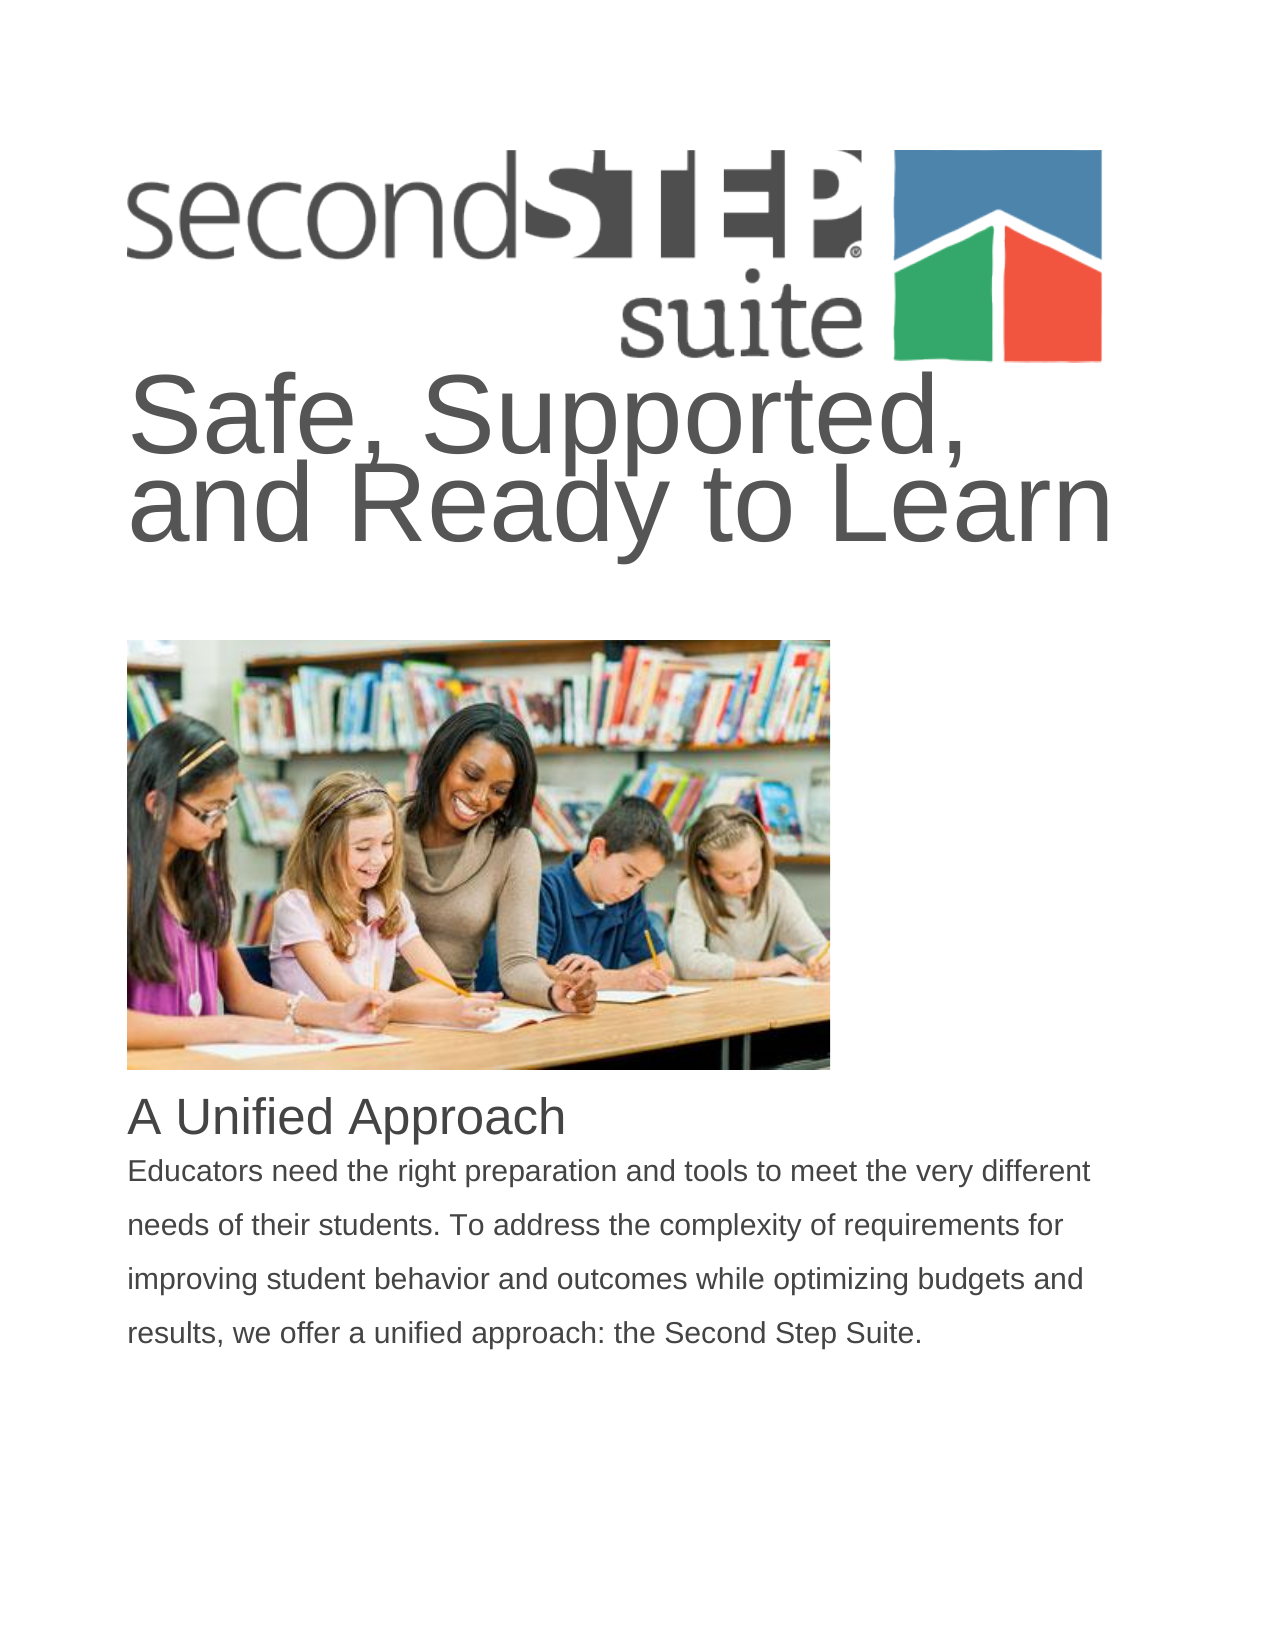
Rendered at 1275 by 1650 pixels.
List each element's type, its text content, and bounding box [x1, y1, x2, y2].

picture [127, 640, 831, 1070]
subtitle A Unified Approach [127, 1086, 1148, 1145]
subtitle Safe, Supported, and Ready to Learn [127, 379, 1148, 566]
text Educators need the right preparation and tools to meet the very different needs of their students. To address the complexity of requirements for improving student behavior and outcomes while optimizing budgets and results, we offer a unified approach: the Second Step Suite. [127, 1153, 1148, 1350]
picture [127, 150, 1103, 363]
